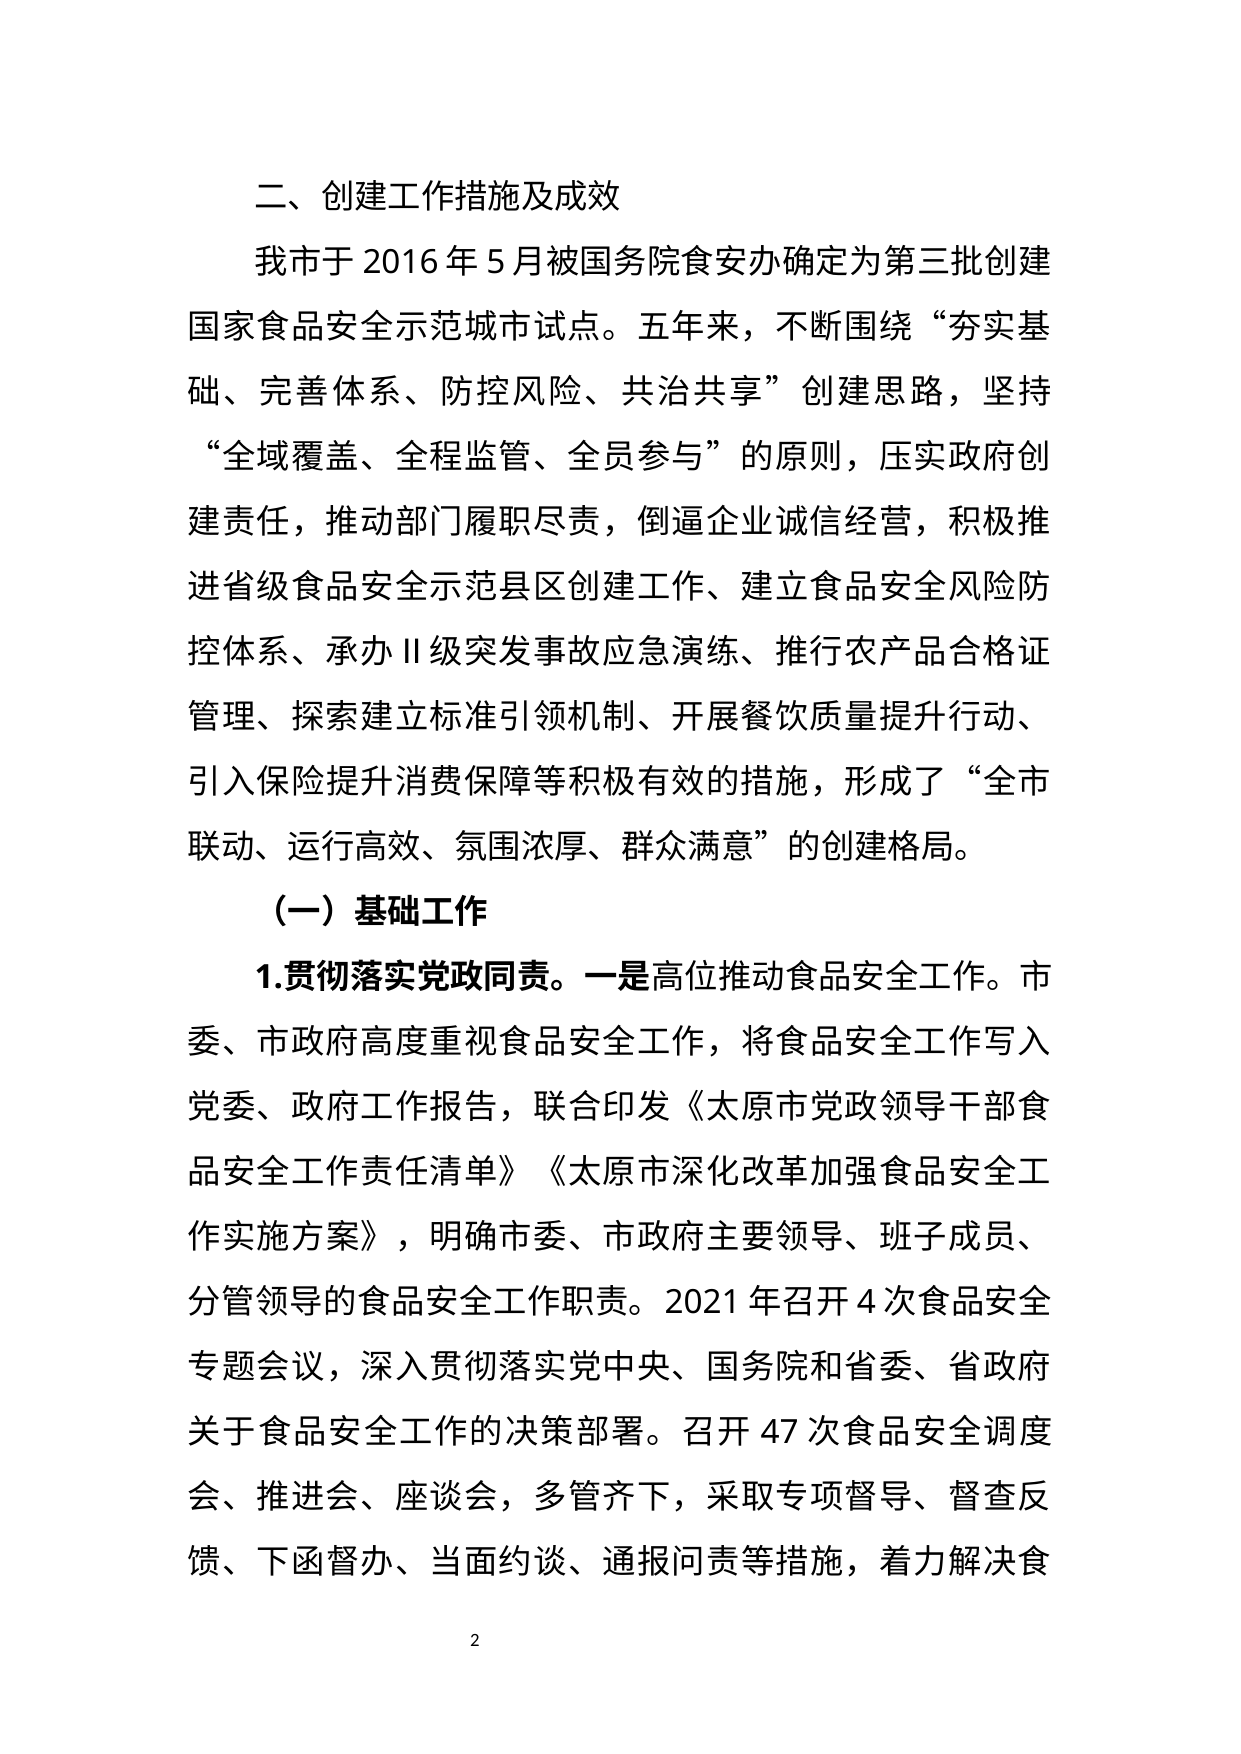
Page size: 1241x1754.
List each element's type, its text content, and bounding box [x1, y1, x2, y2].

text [187, 942, 1053, 1592]
text 我市于2016年5月被国务院食安办确定为第三批创建国家食品安全示范城市试点。五年来，不断围绕“夯实基础、完善体系、防控风险、共治共享”创建思路，坚持“全域覆盖、全程监管、全员参与”的原则，压实政府创建责任，推动部门履职尽责，倒逼企业诚信经营，积极推进省级食品安全示范县区创建工作、建立食品安全风险防控体系、承办Ⅱ级突发事故应急演练、推行农产品合格证管理、探索建立标准引领机制、开展餐饮质量提升行动、引入保险提升消费保障等积极有效的措施，形成了“全市联动、运行高效、氛围浓厚、群众满意”的创建格局。 [187, 227, 1053, 877]
text 二、创建工作措施及成效 [187, 162, 1053, 227]
text （一）基础工作 [187, 877, 1053, 942]
